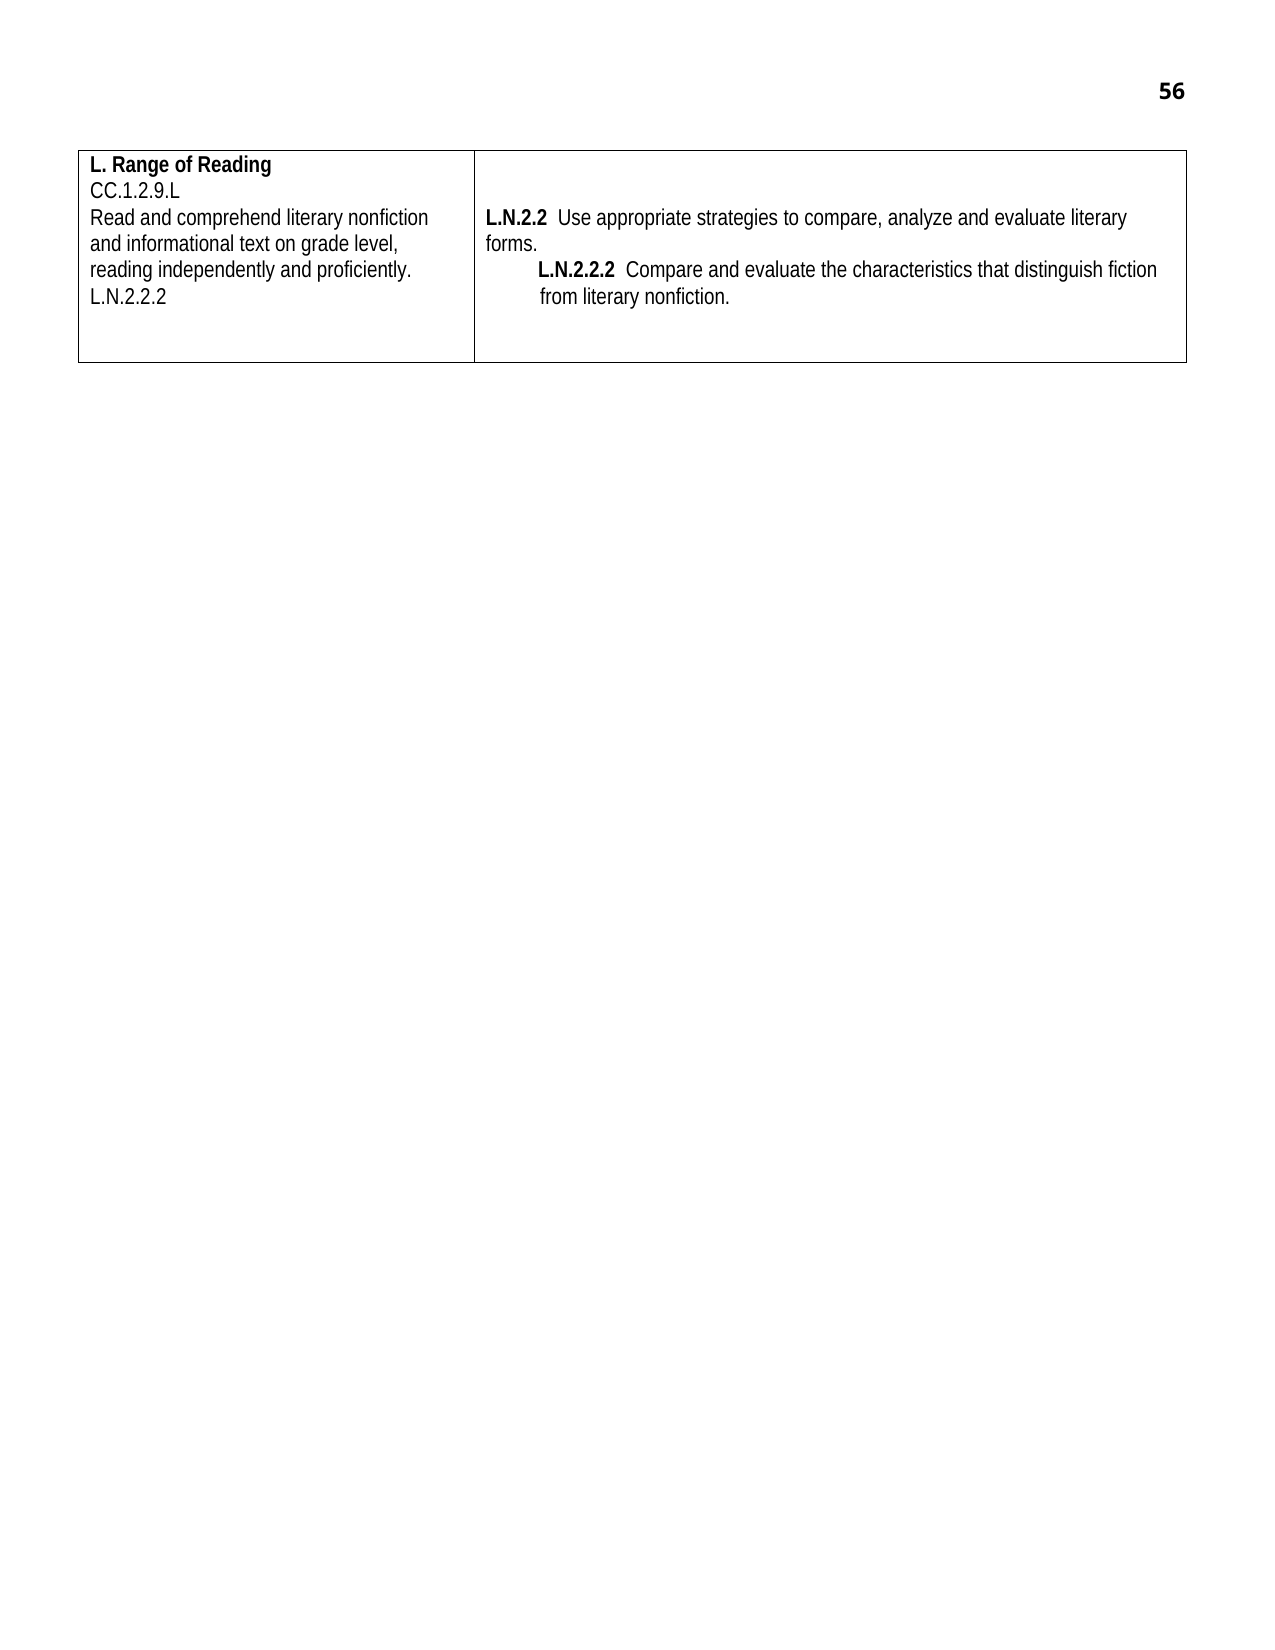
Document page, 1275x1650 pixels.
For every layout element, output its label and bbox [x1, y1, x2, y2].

table_cell [475, 151, 1186, 362]
table_cell [79, 151, 474, 362]
